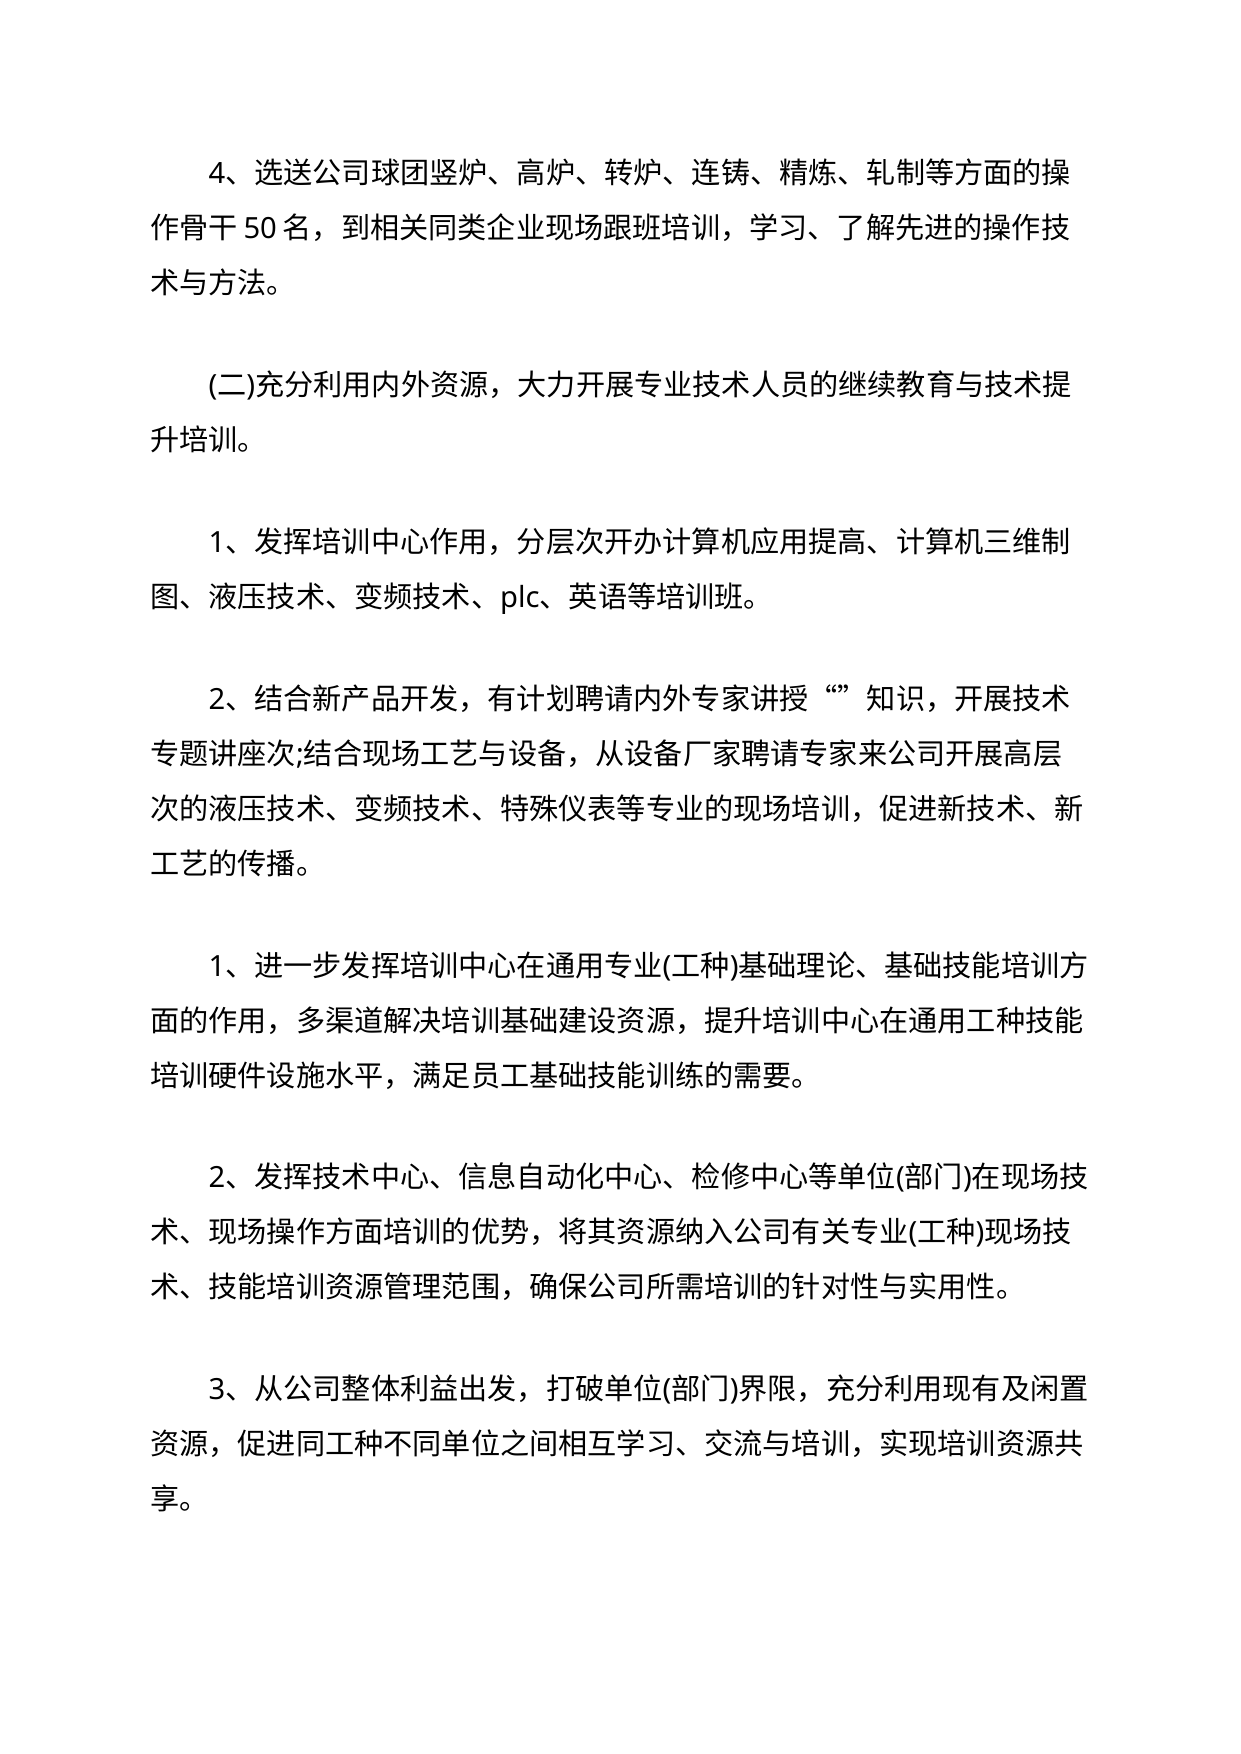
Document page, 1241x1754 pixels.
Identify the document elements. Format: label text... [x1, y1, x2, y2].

text 4、选送公司球团竖炉、高炉、转炉、连铸、精炼、轧制等方面的操作骨干50名，到相关同类企业现场跟班培训，学习、了解先进的操作技术与方法。 [150, 150, 1090, 302]
text 2、结合新产品开发，有计划聘请内外专家讲授“”知识，开展技术专题讲座次;结合现场工艺与设备，从设备厂家聘请专家来公司开展高层次的液压技术、变频技术、特殊仪表等专业的现场培训，促进新技术、新工艺的传播。 [150, 676, 1090, 883]
text 1、进一步发挥培训中心在通用专业(工种)基础理论、基础技能培训方面的作用，多渠道解决培训基础建设资源，提升培训中心在通用工种技能培训硬件设施水平，满足员工基础技能训练的需要。 [150, 942, 1090, 1094]
text 1、发挥培训中心作用，分层次开办计算机应用提高、计算机三维制图、液压技术、变频技术、plc、英语等培训班。 [150, 518, 1090, 616]
text 2、发挥技术中心、信息自动化中心、检修中心等单位(部门)在现场技术、现场操作方面培训的优势，将其资源纳入公司有关专业(工种)现场技术、技能培训资源管理范围，确保公司所需培训的针对性与实用性。 [150, 1154, 1090, 1306]
text 3、从公司整体利益出发，打破单位(部门)界限，充分利用现有及闲置资源，促进同工种不同单位之间相互学习、交流与培训，实现培训资源共享。 [150, 1366, 1090, 1518]
text (二)充分利用内外资源，大力开展专业技术人员的继续教育与技术提升培训。 [150, 362, 1090, 459]
